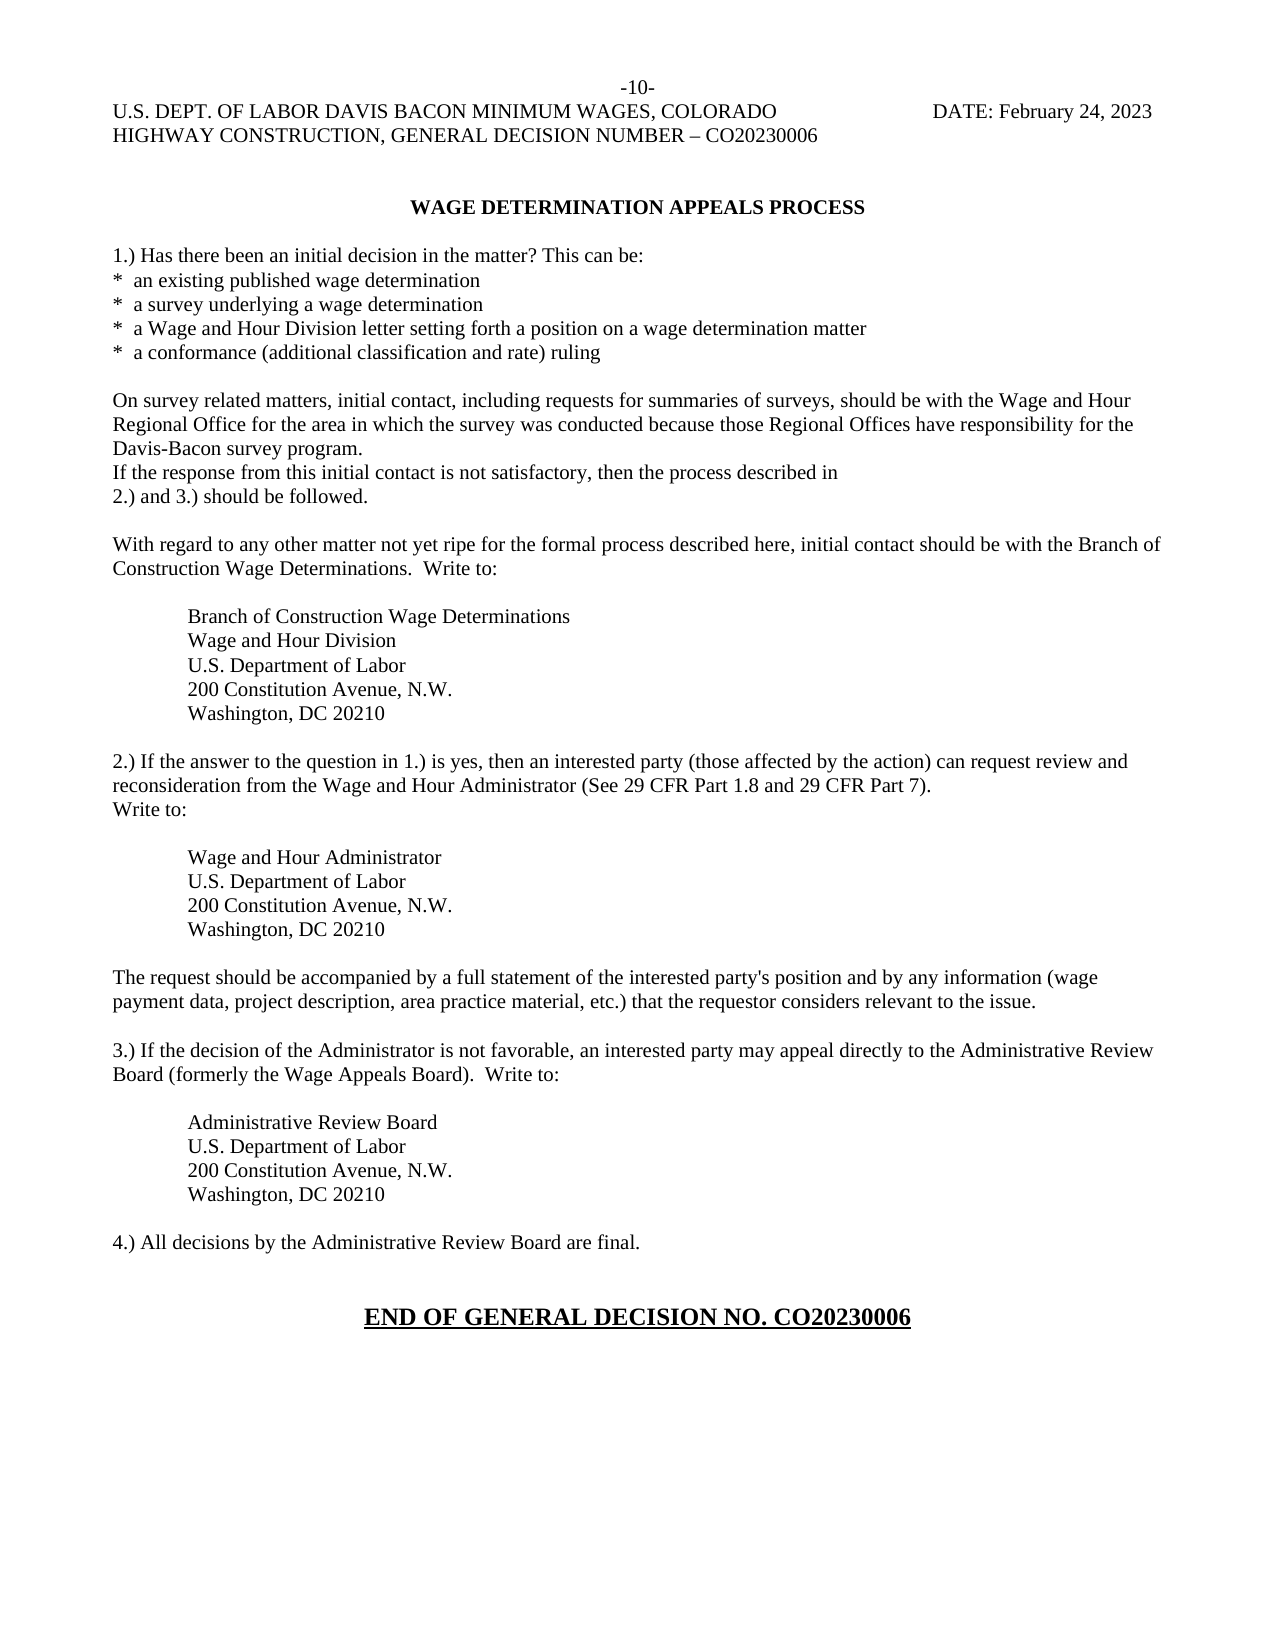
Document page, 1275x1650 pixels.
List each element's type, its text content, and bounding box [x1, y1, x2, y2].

text The request should be accompanied by a full statement of the interested party's position and by any information (wage payment data, project description, area practice material, etc.) that the requestor considers relevant to the issue. [112, 965, 1162, 1013]
text 2.) If the answer to the question in 1.) is yes, then an interested party (those affected by the action) can request review and reconsideration from the Wage and Hour Administrator (See 29 CFR Part 1.8 and 29 CFR Part 7). [112, 749, 1162, 797]
text END OF GENERAL DECISION NO. CO20230006 [112, 1302, 1162, 1331]
text 200 Constitution Avenue, N.W. [112, 893, 1162, 917]
text * a conformance (additional classification and rate) ruling [112, 340, 1162, 364]
text If the response from this initial contact is not satisfactory, then the process described in [112, 460, 1162, 484]
text Washington, DC 20210 [112, 1182, 1162, 1206]
text Wage and Hour Division [112, 628, 1162, 652]
text Construction Wage Determinations. Write to: [112, 556, 1162, 580]
text WAGE DETERMINATION APPEALS PROCESS [112, 195, 1162, 219]
text Washington, DC 20210 [112, 917, 1162, 941]
text U.S. Department of Labor [112, 652, 1162, 677]
text Wage and Hour Administrator [112, 845, 1162, 869]
text 2.) and 3.) should be followed. [112, 484, 1162, 508]
text On survey related matters, initial contact, including requests for summaries of surveys, should be with the Wage and Hour Regional Office for the area in which the survey was conducted because those Regional Offices have responsibility for the Davis-Bacon survey program. [112, 388, 1162, 460]
text U.S. Department of Labor [112, 869, 1162, 893]
text 4.) All decisions by the Administrative Review Board are final. [112, 1230, 1162, 1254]
text * a Wage and Hour Division letter setting forth a position on a wage determination matter [112, 316, 1162, 340]
text Washington, DC 20210 [112, 701, 1162, 725]
text U.S. Department of Labor [112, 1134, 1162, 1158]
text Write to: [112, 797, 1162, 821]
text 200 Constitution Avenue, N.W. [112, 677, 1162, 701]
text With regard to any other matter not yet ripe for the formal process described here, initial contact should be with the Branch of [112, 532, 1162, 556]
text 3.) If the decision of the Administrator is not favorable, an interested party may appeal directly to the Administrative Review Board (formerly the Wage Appeals Board). Write to: [112, 1037, 1162, 1086]
text * an existing published wage determination [112, 267, 1162, 292]
text * a survey underlying a wage determination [112, 292, 1162, 316]
text 200 Constitution Avenue, N.W. [112, 1158, 1162, 1182]
text 1.) Has there been an initial decision in the matter? This can be: [112, 243, 1162, 267]
text Administrative Review Board [112, 1110, 1162, 1134]
text Branch of Construction Wage Determinations [112, 604, 1162, 628]
